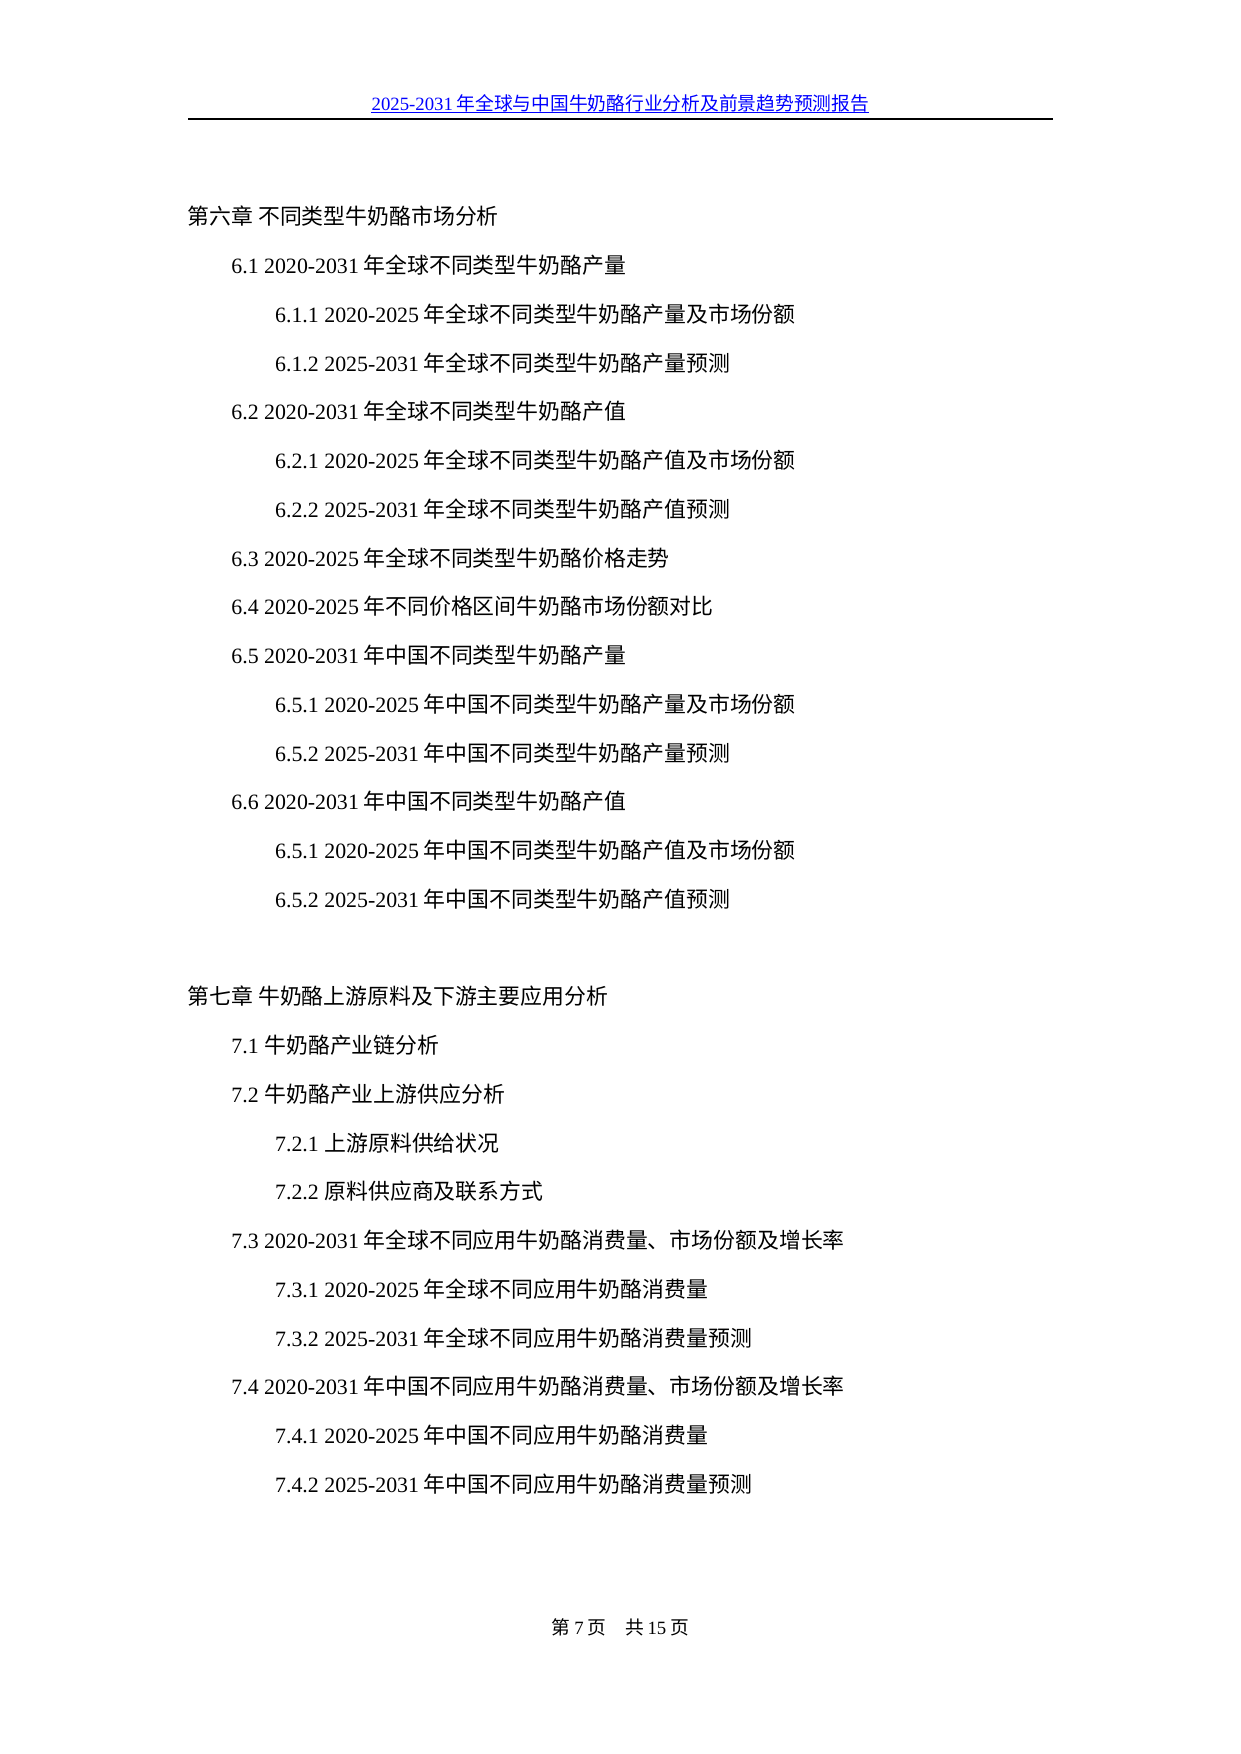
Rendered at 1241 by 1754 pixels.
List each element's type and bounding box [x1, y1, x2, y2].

text [187, 150, 1053, 1499]
